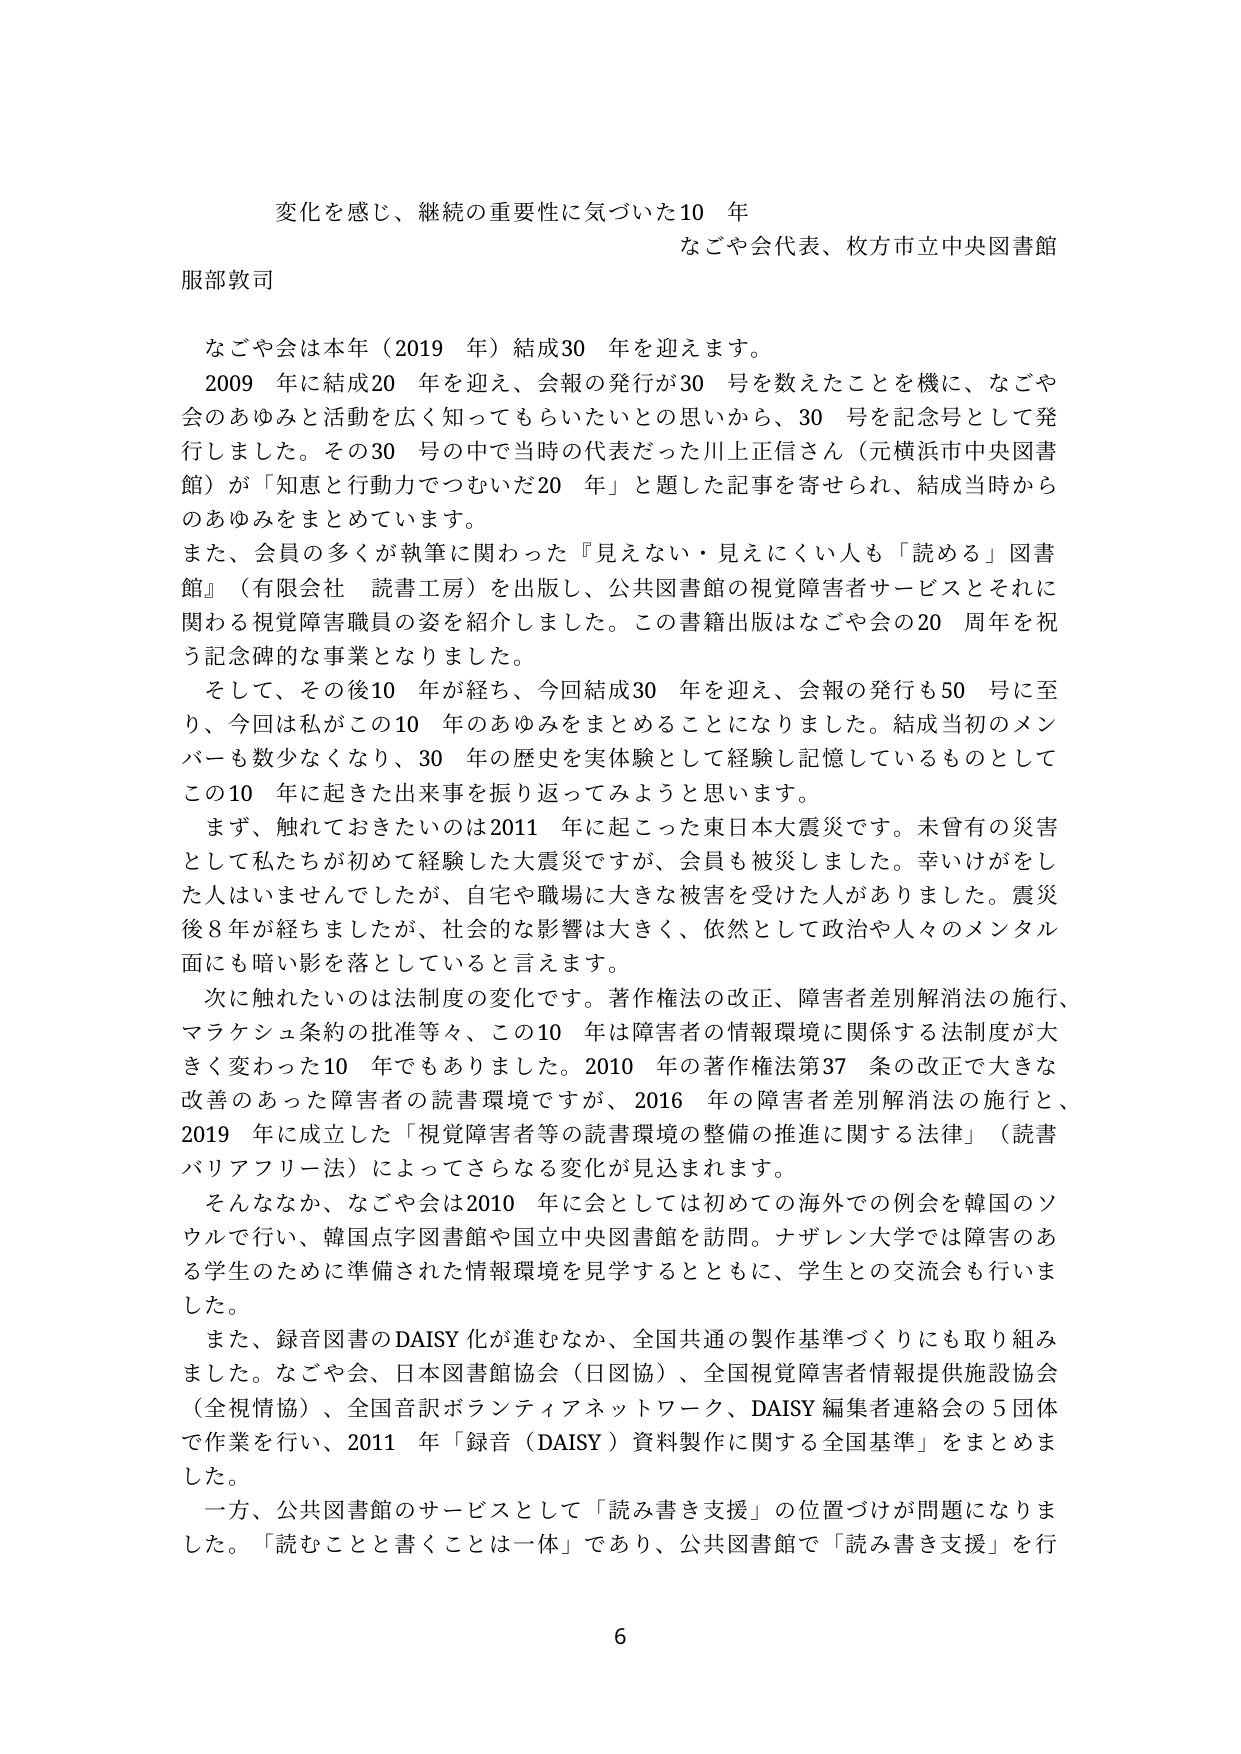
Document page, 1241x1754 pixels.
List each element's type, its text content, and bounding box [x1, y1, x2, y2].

text まず、触れておきたいのは2011年に起こった東日本大震災です。未曾有の災害として私たちが初めて経験した大震災ですが、会員も被災しました。幸いけがをした人はいませんでしたが、自宅や職場に大きな被害を受けた人がありました。震災後８年が経ちましたが、社会的な影響は大きく、依然として政治や人々のメンタル面にも暗い影を落としていると言えます。 [181, 809, 1059, 979]
text なごや会は本年（2019年）結成30年を迎えます。 [181, 330, 1059, 364]
text そんななか、なごや会は2010年に会としては初めての海外での例会を韓国のソウルで行い、韓国点字図書館や国立中央図書館を訪問。ナザレン大学では障害のある学生のために準備された情報環境を見学するとともに、学生との交流会も行いました。 [181, 1184, 1059, 1321]
text 2009年に結成20年を迎え、会報の発行が30号を数えたことを機に、なごや会のあゆみと活動を広く知ってもらいたいとの思いから、30号を記念号として発行しました。その30号の中で当時の代表だった川上正信さん（元横浜市中央図書館）が「知恵と行動力でつむいだ20年」と題した記事を寄せられ、結成当時からのあゆみをまとめています。 [181, 364, 1059, 535]
text また、録音図書のDAISY化が進むなか、全国共通の製作基準づくりにも取り組みました。なごや会、日本図書館協会（日図協）、全国視覚障害者情報提供施設協会（全視情協）、全国音訳ボランティアネットワーク、DAISY編集者連絡会の５団体で作業を行い、2011年「録音（DAISY）資料製作に関する全国基準」をまとめました。 [181, 1321, 1059, 1492]
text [181, 1492, 1059, 1560]
text 次に触れたいのは法制度の変化です。著作権法の改正、障害者差別解消法の施行、マラケシュ条約の批准等々、この10年は障害者の情報環境に関係する法制度が大きく変わった10年でもありました。2010年の著作権法第37条の改正で大きな改善のあった障害者の読書環境ですが、2016年の障害者差別解消法の施行と、2019年に成立した「視覚障害者等の読書環境の整備の推進に関する法律」（読書バリアフリー法）によってさらなる変化が見込まれます。 [181, 979, 1059, 1184]
text また、会員の多くが執筆に関わった『見えない・見えにくい人も「読める」図書館』（有限会社 読書工房）を出版し、公共図書館の視覚障害者サービスとそれに関わる視覚障害職員の姿を紹介しました。この書籍出版はなごや会の20周年を祝う記念碑的な事業となりました。 [181, 535, 1059, 672]
text そして、その後10年が経ち、今回結成30年を迎え、会報の発行も50号に至り、今回は私がこの10年のあゆみをまとめることになりました。結成当初のメンバーも数少なくなり、30年の歴史を実体験として経験し記憶しているものとしてこの10年に起きた出来事を振り返ってみようと思います。 [181, 672, 1059, 809]
text 変化を感じ、継続の重要性に気づいた10年 [181, 194, 1059, 228]
text なごや会代表、枚方市立中央図書館 服部敦司 [181, 228, 1059, 296]
